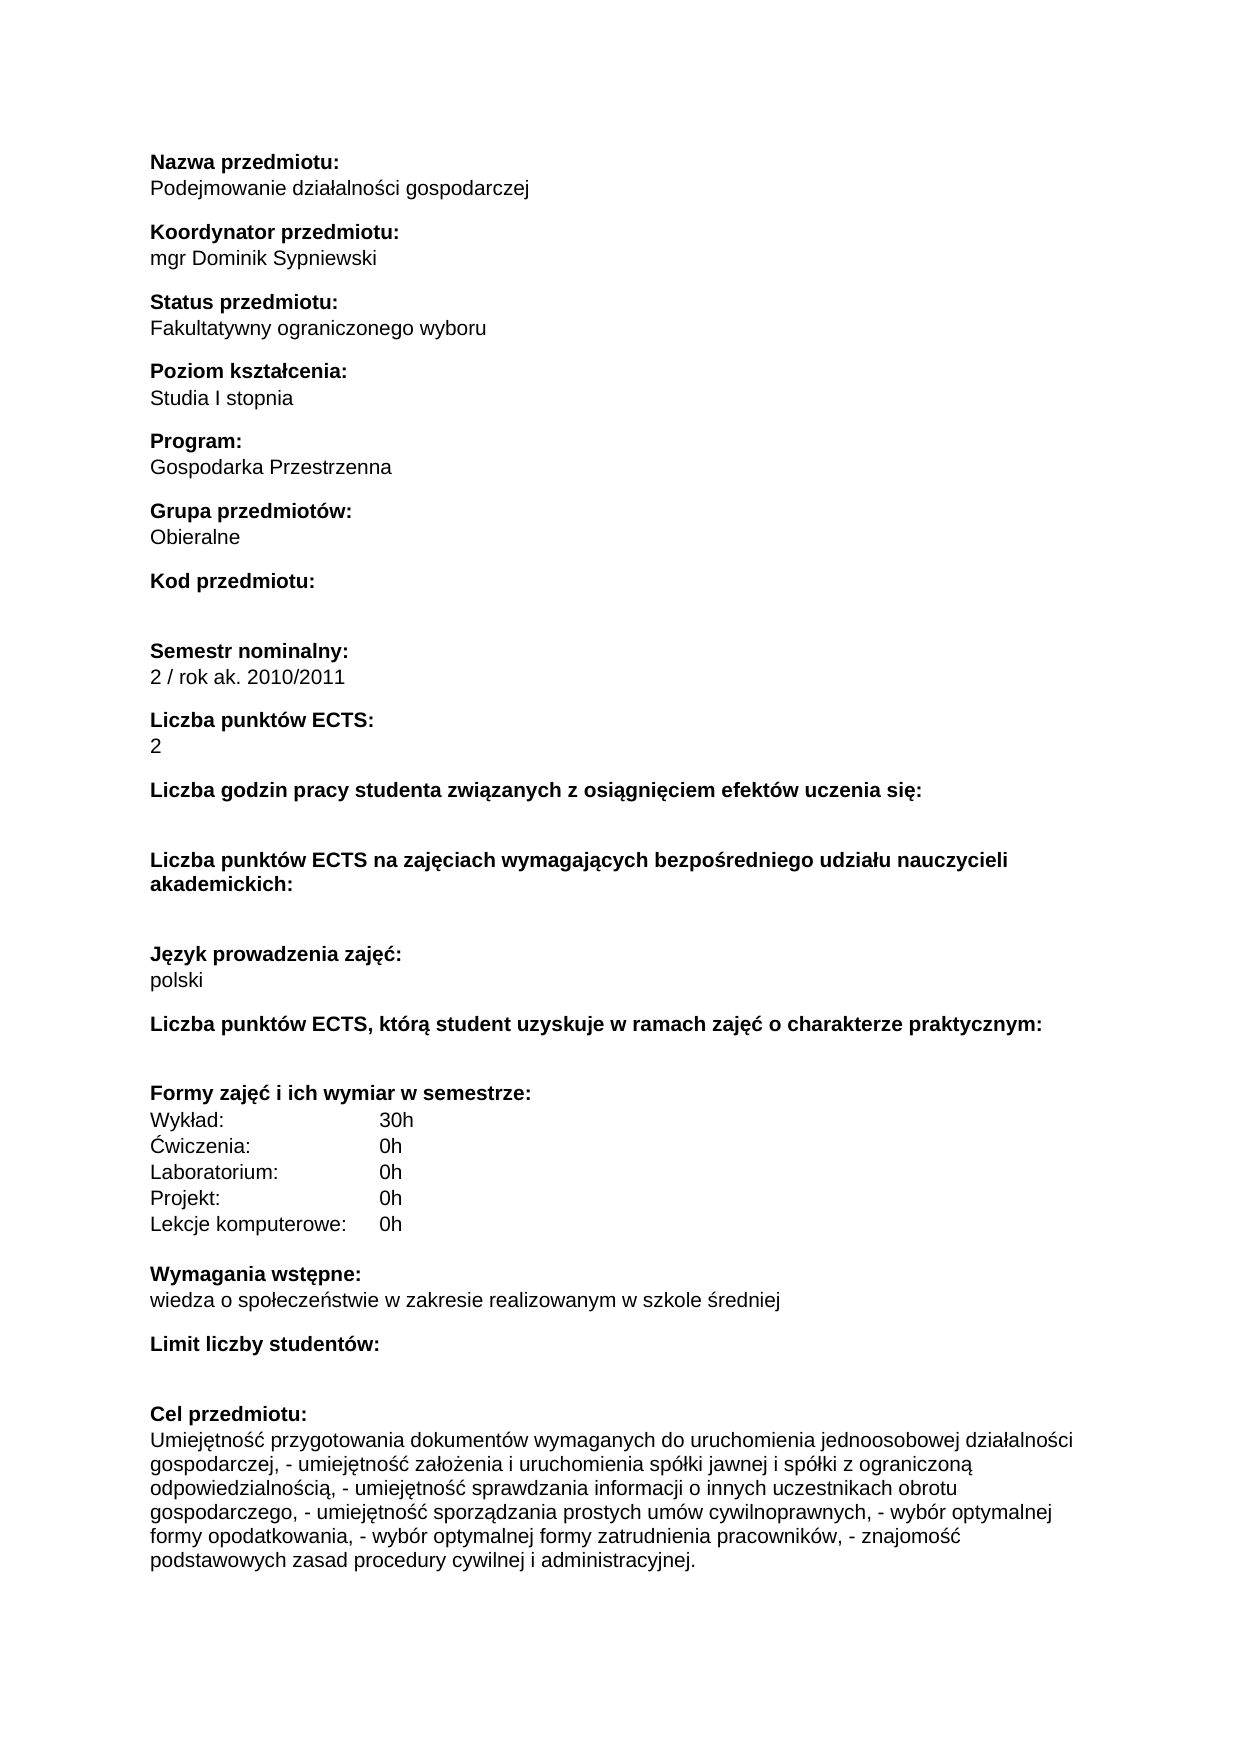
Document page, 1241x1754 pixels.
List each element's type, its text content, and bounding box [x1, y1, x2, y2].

text Fakultatywny ograniczonego wyboru [150, 316, 1090, 339]
table_header 30h [369, 1108, 597, 1132]
text 2 / rok ak. 2010/2011 [150, 664, 1090, 688]
text 2 [150, 734, 1090, 758]
text Studia I stopnia [150, 385, 1090, 409]
table_cell 0h [369, 1184, 597, 1210]
text Język prowadzenia zajęć: [150, 942, 1090, 966]
table_cell Lekcje komputerowe: [140, 1212, 367, 1236]
text Poziom kształcenia: [150, 359, 1090, 383]
table_cell 0h [369, 1158, 597, 1184]
text Liczba punktów ECTS, którą student uzyskuje w ramach zajęć o charakterze praktycznym: [150, 1011, 1090, 1035]
table_cell Projekt: [140, 1186, 367, 1210]
text Podejmowanie działalności gospodarczej [150, 176, 1090, 200]
text Limit liczby studentów: [150, 1332, 1090, 1356]
text Cel przedmiotu: [150, 1402, 1090, 1426]
text Obieralne [150, 525, 1090, 549]
text Program: [150, 429, 1090, 453]
text polski [150, 968, 1090, 992]
text Nazwa przedmiotu: [150, 150, 1090, 174]
text Kod przedmiotu: [150, 569, 1090, 593]
text Liczba punktów ECTS: [150, 708, 1090, 732]
table_cell Laboratorium: [140, 1160, 367, 1184]
text Formy zajęć i ich wymiar w semestrze: [150, 1081, 1090, 1105]
table_header Wykład: [140, 1108, 367, 1132]
table_cell Ćwiczenia: [140, 1134, 367, 1158]
table_cell 0h [369, 1210, 597, 1236]
table_cell 0h [369, 1132, 597, 1158]
text Status przedmiotu: [150, 289, 1090, 313]
text Liczba godzin pracy studenta związanych z osiągnięciem efektów uczenia się: [150, 778, 1090, 802]
text mgr Dominik Sypniewski [150, 246, 1090, 270]
text Grupa przedmiotów: [150, 499, 1090, 523]
text Gospodarka Przestrzenna [150, 455, 1090, 479]
text wiedza o społeczeństwie w zakresie realizowanym w szkole średniej [150, 1288, 1090, 1312]
text Liczba punktów ECTS na zajęciach wymagających bezpośredniego udziału nauczycieli akademickich: [150, 848, 1090, 896]
text Koordynator przedmiotu: [150, 220, 1090, 244]
text Semestr nominalny: [150, 638, 1090, 662]
text Wymagania wstępne: [150, 1262, 1090, 1286]
text Umiejętność przygotowania dokumentów wymaganych do uruchomienia jednoosobowej działalności gospodarczej, - umiejętność założenia i uruchomienia spółki jawnej i spółki z ograniczoną odpowiedzialnością, - umiejętność sprawdzania informacji o innych uczestnikach obrotu gospodarczego, - umiejętność sporządzania prostych umów cywilnoprawnych, - wybór optymalnej formy opodatkowania, - wybór optymalnej formy zatrudnienia pracowników, - znajomość podstawowych zasad procedury cywilnej i administracyjnej. [150, 1428, 1090, 1571]
